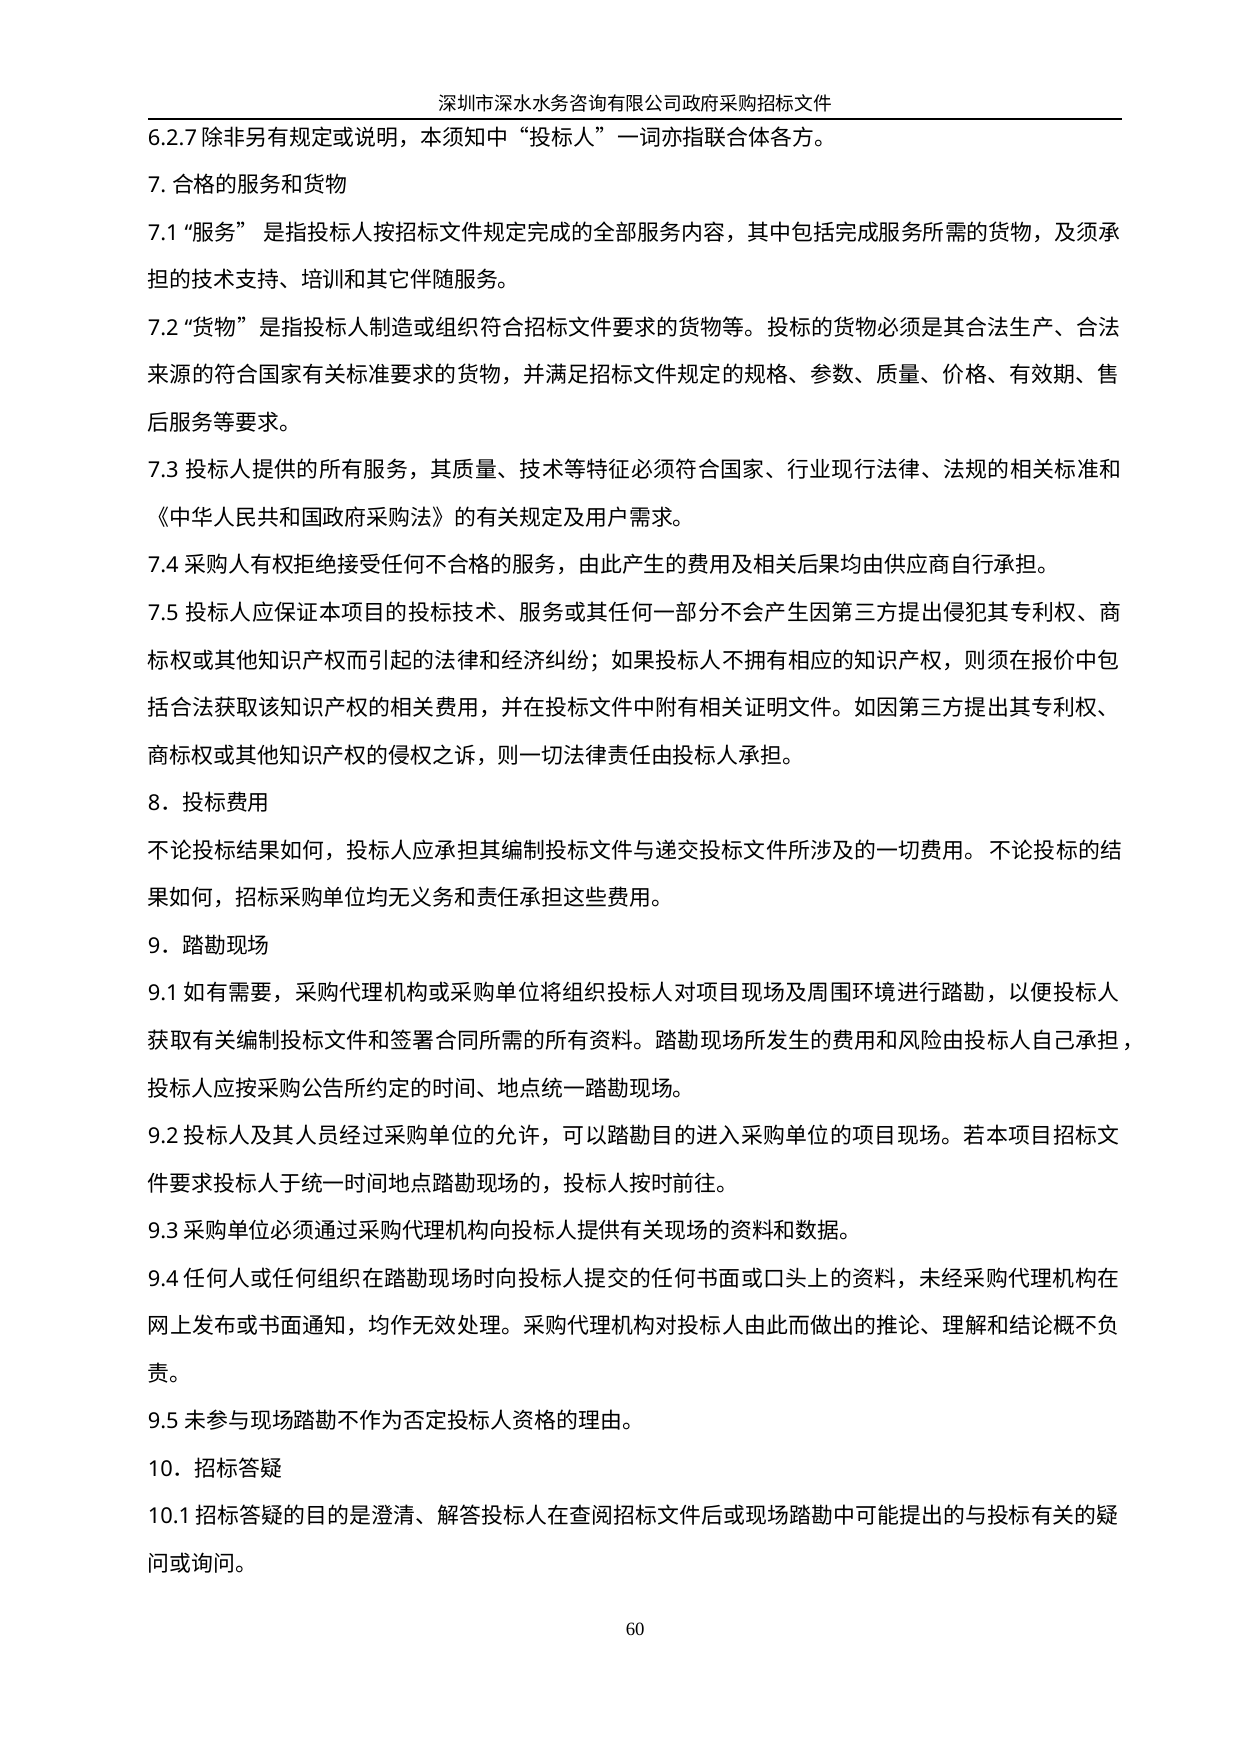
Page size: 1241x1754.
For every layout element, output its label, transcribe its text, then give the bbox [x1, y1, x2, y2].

text 7.3 投标人提供的所有服务，其质量、技术等特征必须符合国家、行业现行法律、法规的相关标准和《中华人民共和国政府采购法》的有关规定及用户需求。 [148, 452, 1122, 532]
text 不论投标结果如何，投标人应承担其编制投标文件与递交投标文件所涉及的一切费用。不论投标的结果如何，招标采购单位均无义务和责任承担这些费用。 [148, 833, 1122, 912]
text 8．投标费用 [148, 785, 1122, 817]
text 7.5 投标人应保证本项目的投标技术、服务或其任何一部分不会产生因第三方提出侵犯其专利权、商标权或其他知识产权而引起的法律和经济纠纷；如果投标人不拥有相应的知识产权，则须在报价中包括合法获取该知识产权的相关费用，并在投标文件中附有相关证明文件。如因第三方提出其专利权、商标权或其他知识产权的侵权之诉，则一切法律责任由投标人承担。 [148, 595, 1122, 769]
text 10.1招标答疑的目的是澄清、解答投标人在查阅招标文件后或现场踏勘中可能提出的与投标有关的疑问或询问。 [148, 1498, 1122, 1578]
text 9.5 未参与现场踏勘不作为否定投标人资格的理由。 [148, 1403, 1122, 1435]
text 10．招标答疑 [148, 1451, 1122, 1483]
text 9.3采购单位必须通过采购代理机构向投标人提供有关现场的资料和数据。 [148, 1213, 1122, 1245]
text 9．踏勘现场 [148, 928, 1122, 959]
text 7. 合格的服务和货物 [148, 167, 1122, 199]
text 9.1如有需要，采购代理机构或采购单位将组织投标人对项目现场及周围环境进行踏勘，以便投标人获取有关编制投标文件和签署合同所需的所有资料。踏勘现场所发生的费用和风险由投标人自己承担，投标人应按采购公告所约定的时间、地点统一踏勘现场。 [148, 975, 1122, 1102]
text 9.2投标人及其人员经过采购单位的允许，可以踏勘目的进入采购单位的项目现场。若本项目招标文件要求投标人于统一时间地点踏勘现场的，投标人按时前往。 [148, 1118, 1122, 1197]
text 7.2 “货物”是指投标人制造或组织符合招标文件要求的货物等。投标的货物必须是其合法生产、合法来源的符合国家有关标准要求的货物，并满足招标文件规定的规格、参数、质量、价格、有效期、售后服务等要求。 [148, 310, 1122, 437]
text 9.4任何人或任何组织在踏勘现场时向投标人提交的任何书面或口头上的资料，未经采购代理机构在网上发布或书面通知，均作无效处理。采购代理机构对投标人由此而做出的推论、理解和结论概不负责。 [148, 1261, 1122, 1387]
text 7.1 “服务” 是指投标人按招标文件规定完成的全部服务内容，其中包括完成服务所需的货物，及须承担的技术支持、培训和其它伴随服务。 [148, 215, 1122, 294]
text 6.2.7除非另有规定或说明，本须知中“投标人”一词亦指联合体各方。 [148, 120, 1122, 151]
text 7.4 采购人有权拒绝接受任何不合格的服务，由此产生的费用及相关后果均由供应商自行承担。 [148, 547, 1122, 579]
